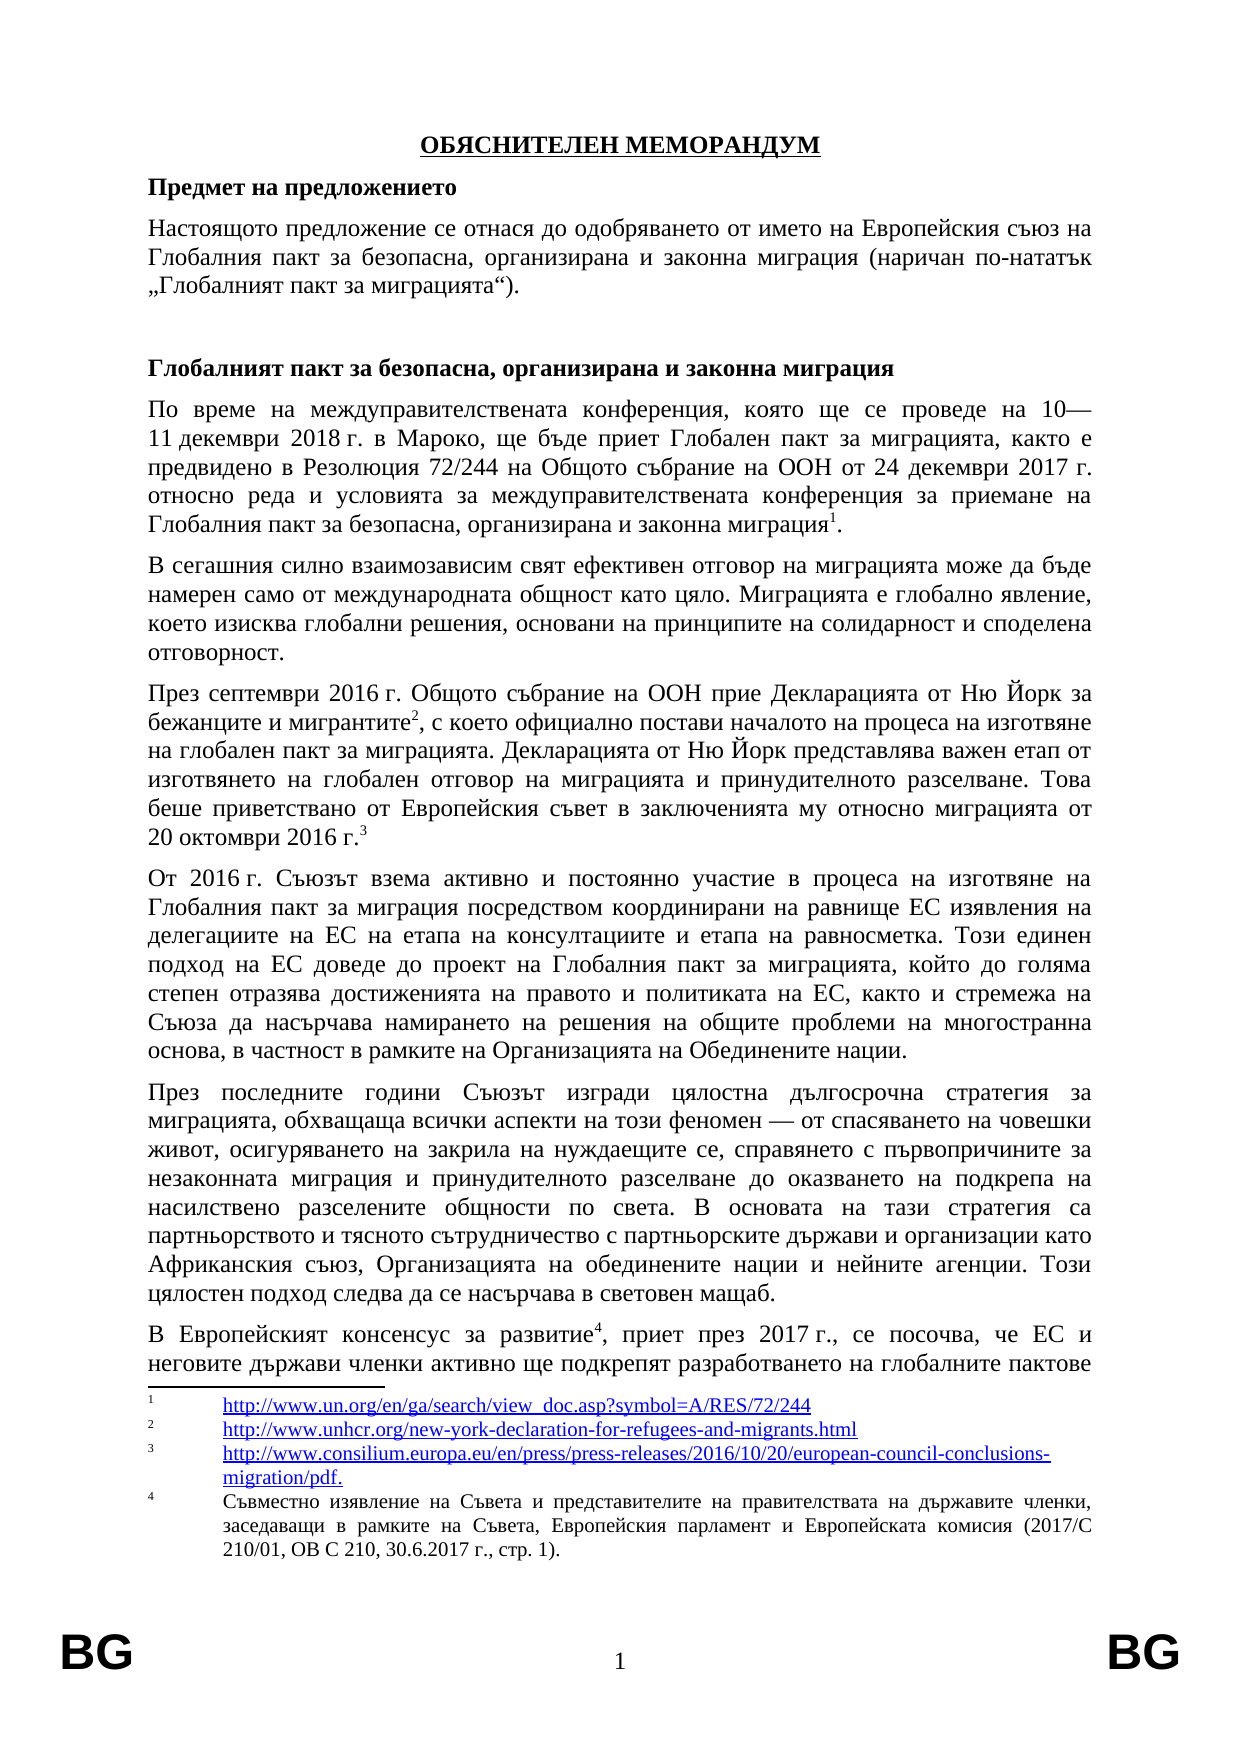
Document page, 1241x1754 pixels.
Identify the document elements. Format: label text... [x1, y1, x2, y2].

text През септември 2016 г. Общото събрание на ООН прие Декларацията от Ню Йорк за бежанците и мигрантите, с което официално постави началото на процеса на изготвяне на глобален пакт за миграцията. Декларацията от Ню Йорк представлява важен етап от изготвянето на глобален отговор на миграцията и принудителното разселване. Това беше приветствано от Европейския съвет в заключенията му относно миграцията от 20 октомври 2016 г. [148, 678, 1093, 851]
text Предмет на предложението [148, 172, 1093, 201]
text По време на междуправителствената конференция, която ще се проведе на 10—11 декември 2018 г. в Мароко, ще бъде приет Глобален пакт за миграцията, както е предвидено в Резолюция 72/244 на Общото събрание на ООН от 24 декември 2017 г. относно реда и условията за междуправителствената конференция за приемане на Глобалния пакт за безопасна, организирана и законна миграция. [148, 394, 1093, 538]
text ОБЯСНИТЕЛЕН МЕМОРАНДУМ [148, 131, 1093, 159]
text В сегашния силно взаимозависим свят ефективен отговор на миграцията може да бъде намерен само от международната общност като цяло. Миграцията е глобално явление, което изисква глобални решения, основани на принципите на солидарност и споделена отговорност. [148, 551, 1093, 666]
text Глобалният пакт за безопасна, организирана и законна миграция [148, 353, 1093, 382]
text Настоящото предложение се отнася до одобряването от името на Европейския съюз на Глобалния пакт за безопасна, организирана и законна миграция (наричан по-нататък „Глобалният пакт за миграцията“). [148, 213, 1093, 299]
text От 2016 г. Съюзът взема активно и постоянно участие в процеса на изготвяне на Глобалния пакт за миграция посредством координирани на равнище ЕС изявления на делегациите на ЕС на етапа на консултациите и етапа на равносметка. Този единен подход на ЕС доведе до проект на Глобалния пакт за миграцията, който до голяма степен отразява достиженията на правото и политиката на ЕС, както и стремежа на Съюза да насърчава намирането на решения на общите проблеми на многостранна основа, в частност в рамките на Организацията на Обединените нации. [148, 863, 1093, 1064]
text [148, 1319, 1093, 1377]
text През последните години Съюзът изгради цялостна дългосрочна стратегия за миграцията, обхващаща всички аспекти на този феномен — от спасяването на човешки живот, осигуряването на закрила на нуждаещите се, справянето с първопричините за незаконната миграция и принудителното разселване до оказването на подкрепа на насилствено разселените общности по света. В основата на тази стратегия са партньорството и тясното сътрудничество с партньорските държави и организации като Африканския съюз, Организацията на обединените нации и нейните агенции. Този цялостен подход следва да се насърчава в световен мащаб. [148, 1077, 1093, 1307]
